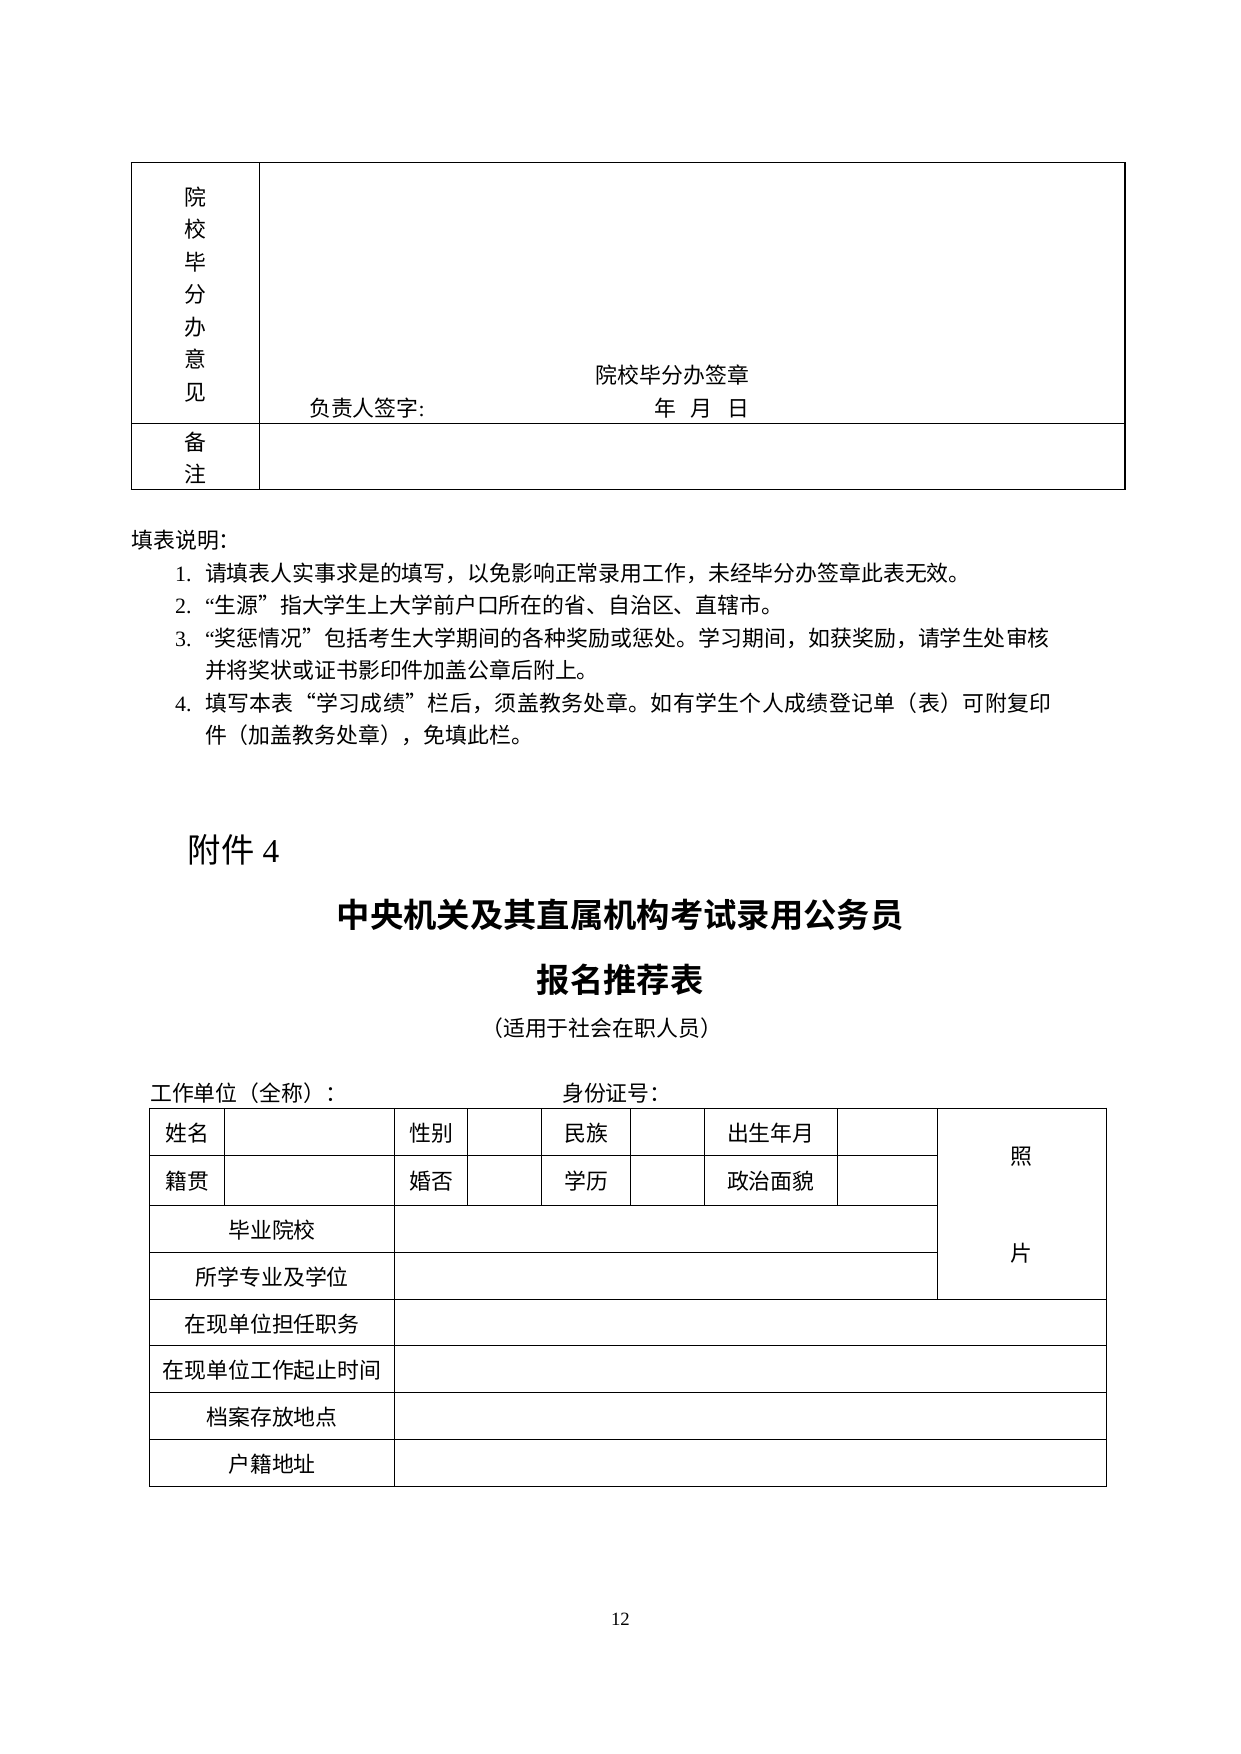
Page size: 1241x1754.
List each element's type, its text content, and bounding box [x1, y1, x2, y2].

table_header [468, 1109, 541, 1155]
table_cell 在现单位工作起止时间 [150, 1346, 394, 1392]
table_header 照 片 [938, 1109, 1106, 1298]
table_cell [838, 1156, 937, 1205]
table_cell [395, 1253, 937, 1298]
table_cell 毕业院校 [150, 1206, 394, 1252]
table_cell 婚否 [395, 1156, 467, 1205]
table_cell 备 注 [132, 424, 259, 489]
table_header [225, 1109, 394, 1155]
text 附件4 [187, 815, 1053, 880]
text 填表说明： [131, 523, 1053, 555]
table_header 性别 [395, 1109, 467, 1155]
table_cell [468, 1156, 541, 1205]
table_cell 所学专业及学位 [150, 1253, 394, 1298]
list “奖惩情况”包括考生大学期间的各种奖励或惩处。学习期间，如获奖励，请学生处审核并将奖状或证书影印件加盖公章后附上。 [175, 620, 1053, 685]
table_cell [631, 1156, 704, 1205]
table_cell [260, 424, 1124, 489]
table_cell 在现单位担任职务 [150, 1300, 394, 1345]
table_cell [395, 1440, 1106, 1486]
list 填写本表“学习成绩”栏后，须盖教务处章。如有学生个人成绩登记单（表）可附复印件（加盖教务处章），免填此栏。 [175, 685, 1053, 750]
list 请填表人实事求是的填写，以免影响正常录用工作，未经毕分办签章此表无效。 [175, 555, 1053, 588]
table_cell 户籍地址 [150, 1440, 394, 1486]
text 工作单位（全称）： 身份证号： [150, 1075, 1087, 1108]
table_header [631, 1109, 704, 1155]
table_cell 籍贯 [150, 1156, 224, 1205]
table_header 姓名 [150, 1109, 224, 1155]
table_header [838, 1109, 937, 1155]
text （适用于社会在职人员） [150, 1010, 1053, 1043]
table_cell [395, 1393, 1106, 1439]
list “生源”指大学生上大学前户口所在的省、自治区、直辖市。 [175, 588, 1053, 620]
text 中央机关及其直属机构考试录用公务员 [152, 880, 1088, 945]
table_header 民族 [542, 1109, 630, 1155]
table_cell [395, 1206, 937, 1252]
table_header 出生年月 [705, 1109, 837, 1155]
table_cell 档案存放地点 [150, 1393, 394, 1439]
table_cell 学历 [542, 1156, 630, 1205]
table_cell [225, 1156, 394, 1205]
table_cell 院校毕分办签章 负责人签字: 年 月 日 [260, 163, 1124, 423]
table_cell 政治面貌 [705, 1156, 837, 1205]
table_cell [395, 1346, 1106, 1392]
text 报名推荐表 [152, 945, 1088, 1010]
table_cell [395, 1300, 1106, 1345]
table_cell 院 校 毕 分 办 意 见 [132, 163, 259, 423]
